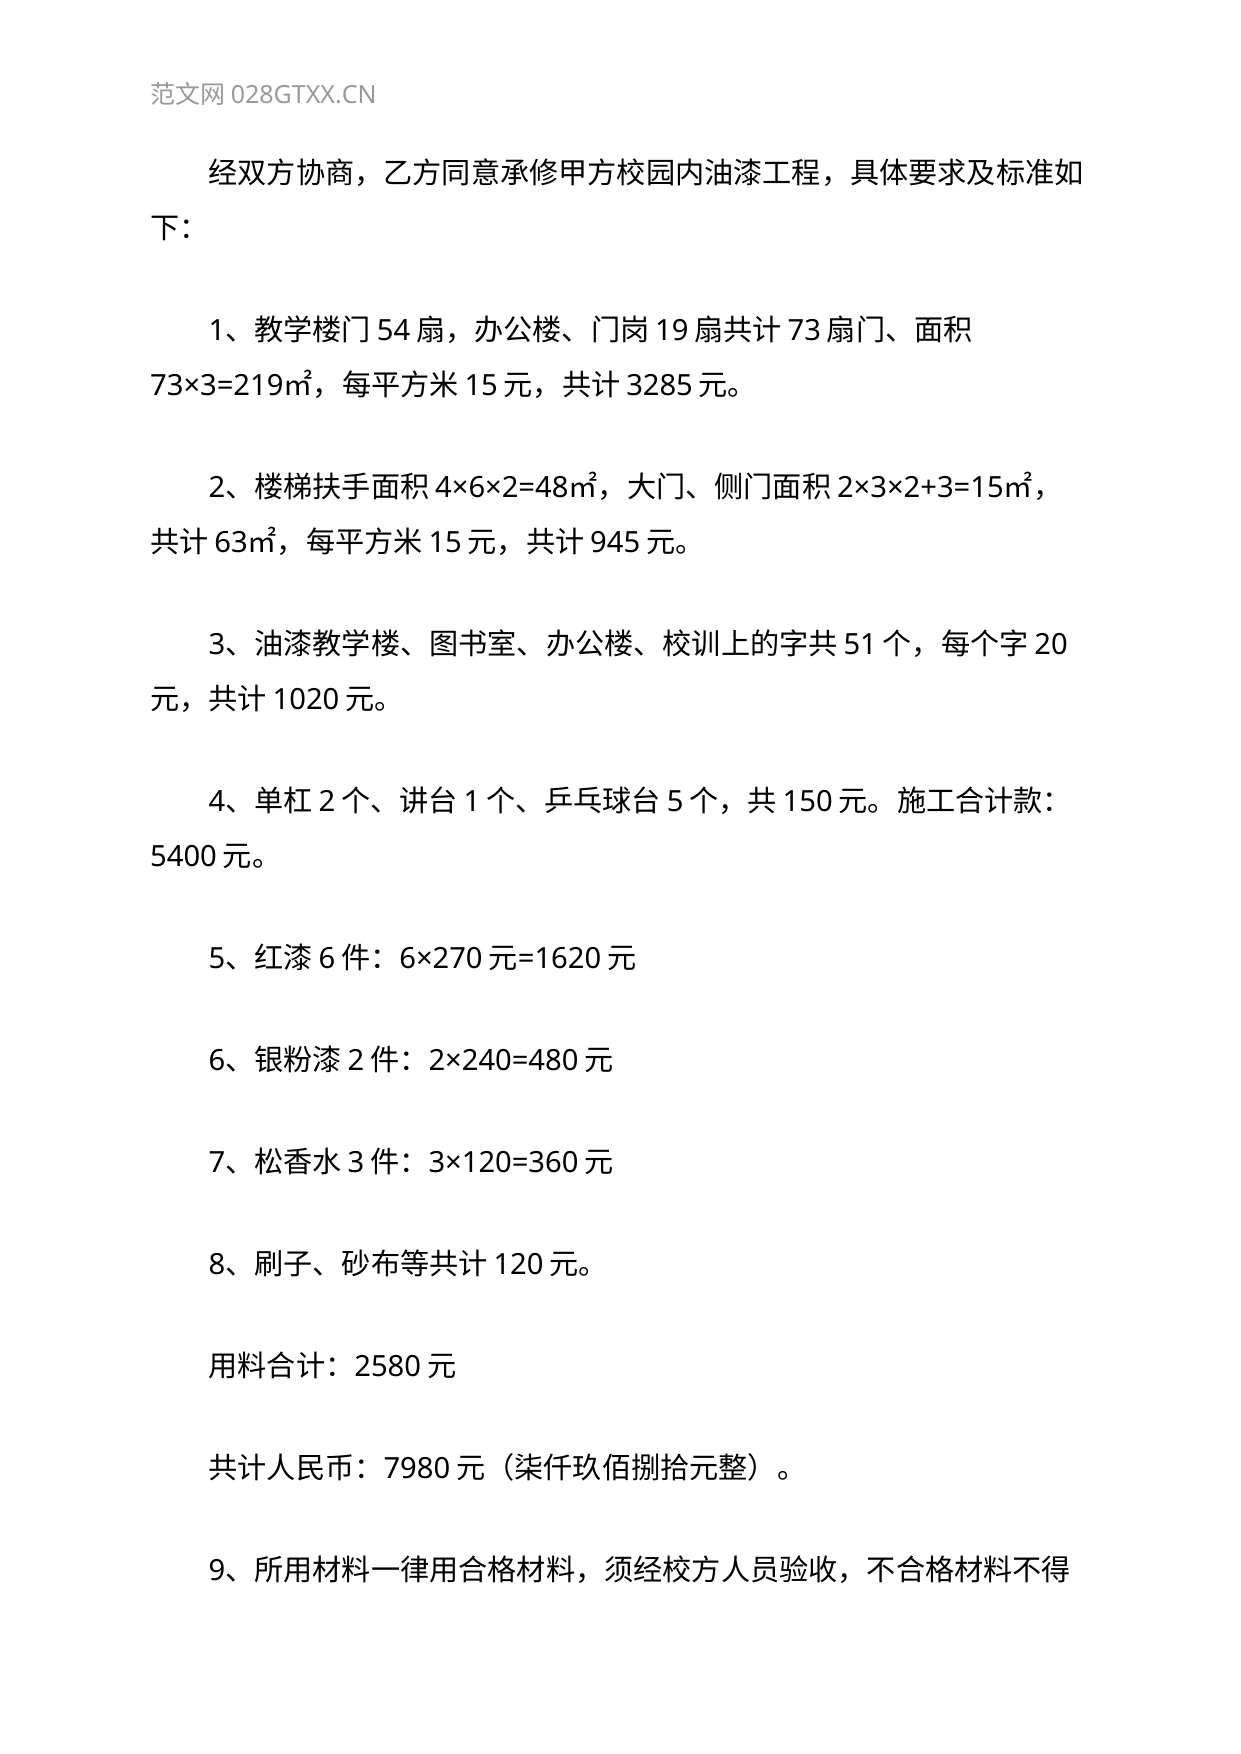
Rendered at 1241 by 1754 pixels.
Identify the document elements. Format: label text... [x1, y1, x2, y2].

text 共计人民币：7980元（柒仟玖佰捌拾元整）。 [150, 1444, 1090, 1487]
text 6、银粉漆2件：2×240=480元 [150, 1037, 1090, 1079]
text 7、松香水3件：3×120=360元 [150, 1138, 1090, 1181]
text 5、红漆6件：6×270元=1620元 [150, 934, 1090, 977]
text 4、单杠2个、讲台1个、乒乓球台5个，共150元。施工合计款：5400元。 [150, 778, 1090, 875]
text 2、楼梯扶手面积4×6×2=48㎡，大门、侧门面积2×3×2+3=15㎡，共计63㎡，每平方米15元，共计945元。 [150, 464, 1090, 561]
text 用料合计：2580元 [150, 1342, 1090, 1385]
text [150, 1546, 1090, 1589]
text 1、教学楼门54扇，办公楼、门岗19扇共计73扇门、面积73×3=219㎡，每平方米15元，共计3285元。 [150, 307, 1090, 404]
text 经双方协商，乙方同意承修甲方校园内油漆工程，具体要求及标准如下： [150, 150, 1090, 247]
text 3、油漆教学楼、图书室、办公楼、校训上的字共51个，每个字20元，共计1020元。 [150, 621, 1090, 718]
text 8、刷子、砂布等共计120元。 [150, 1241, 1090, 1283]
